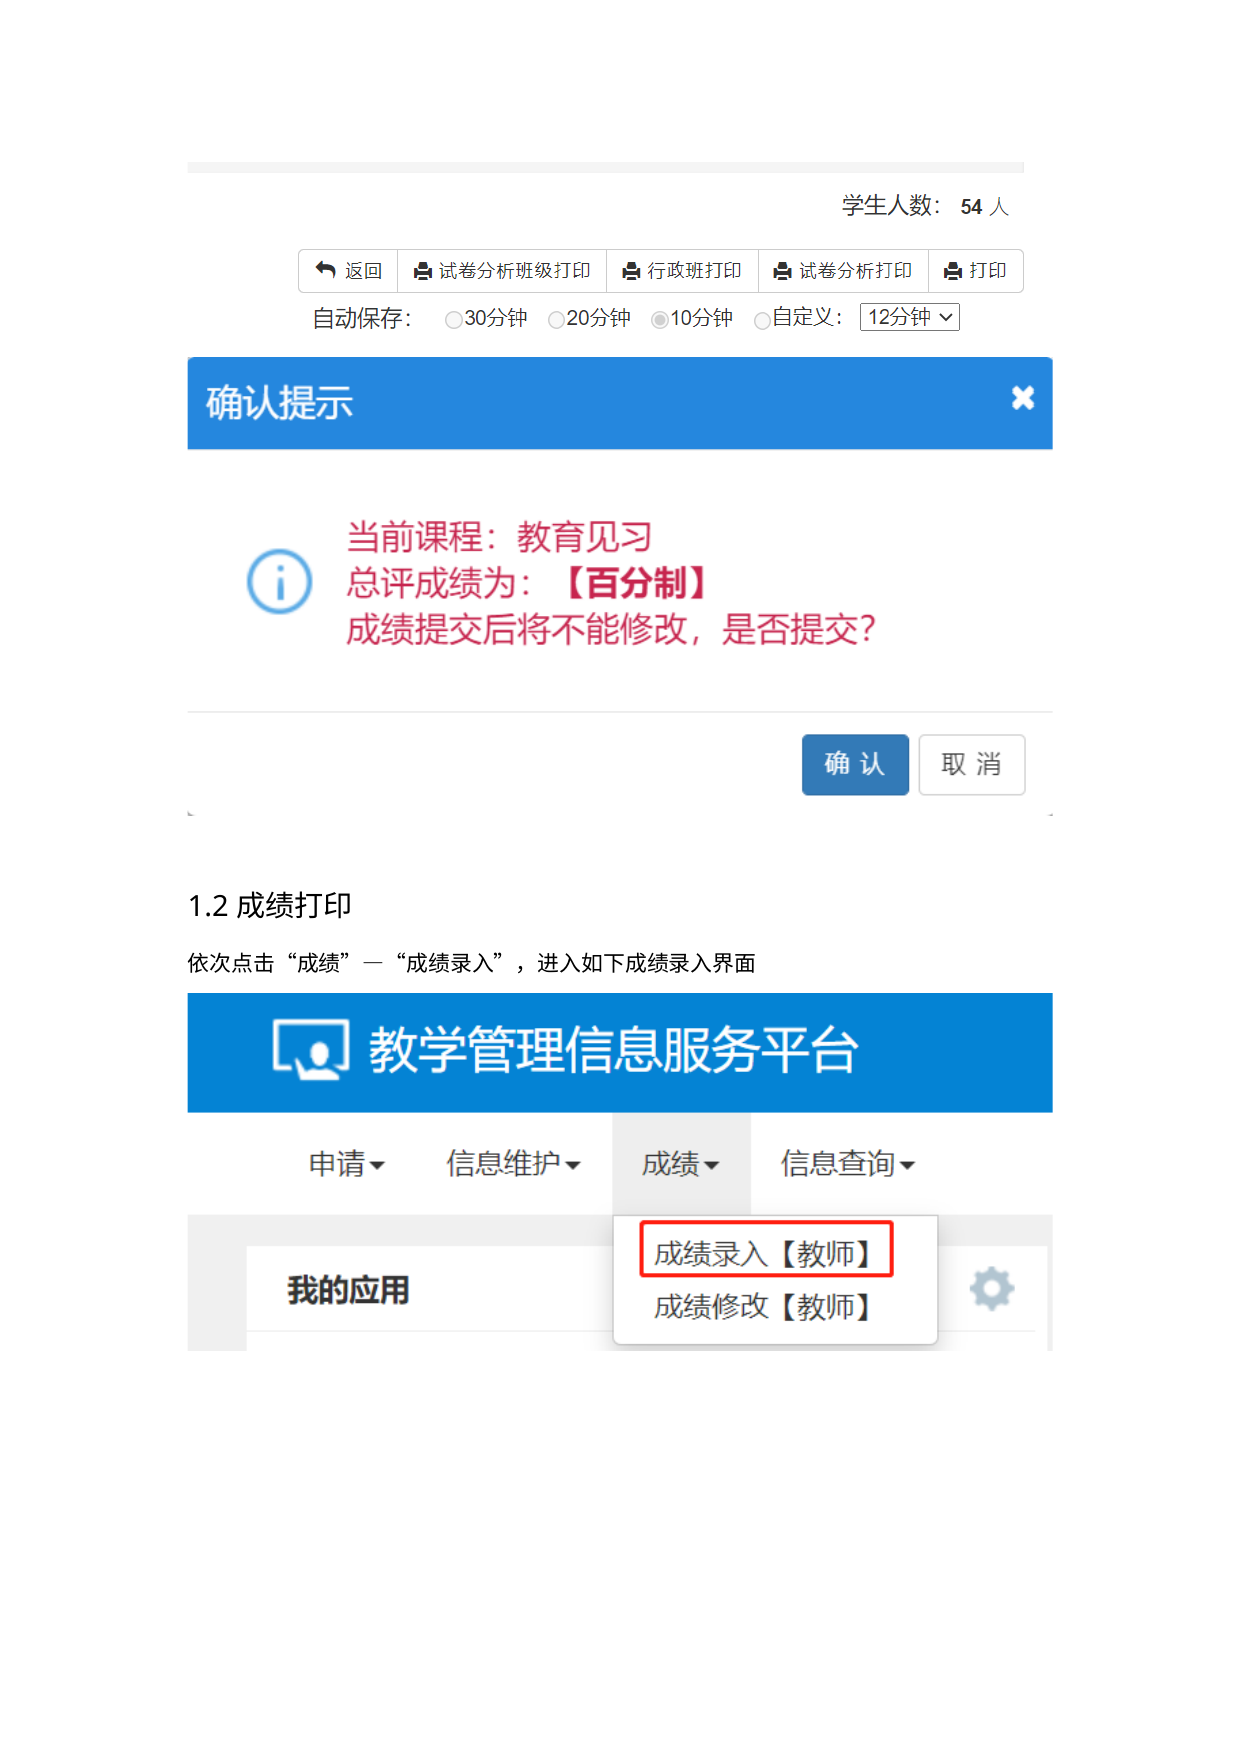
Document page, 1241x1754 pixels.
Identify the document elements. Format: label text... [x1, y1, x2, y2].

text 1.2 成绩打印 [187, 882, 1053, 925]
picture [187, 162, 1053, 345]
picture [187, 993, 1053, 1351]
picture [187, 357, 1053, 816]
text 依次点击“成绩”—“成绩录入”，进入如下成绩录入界面 [187, 946, 1053, 977]
